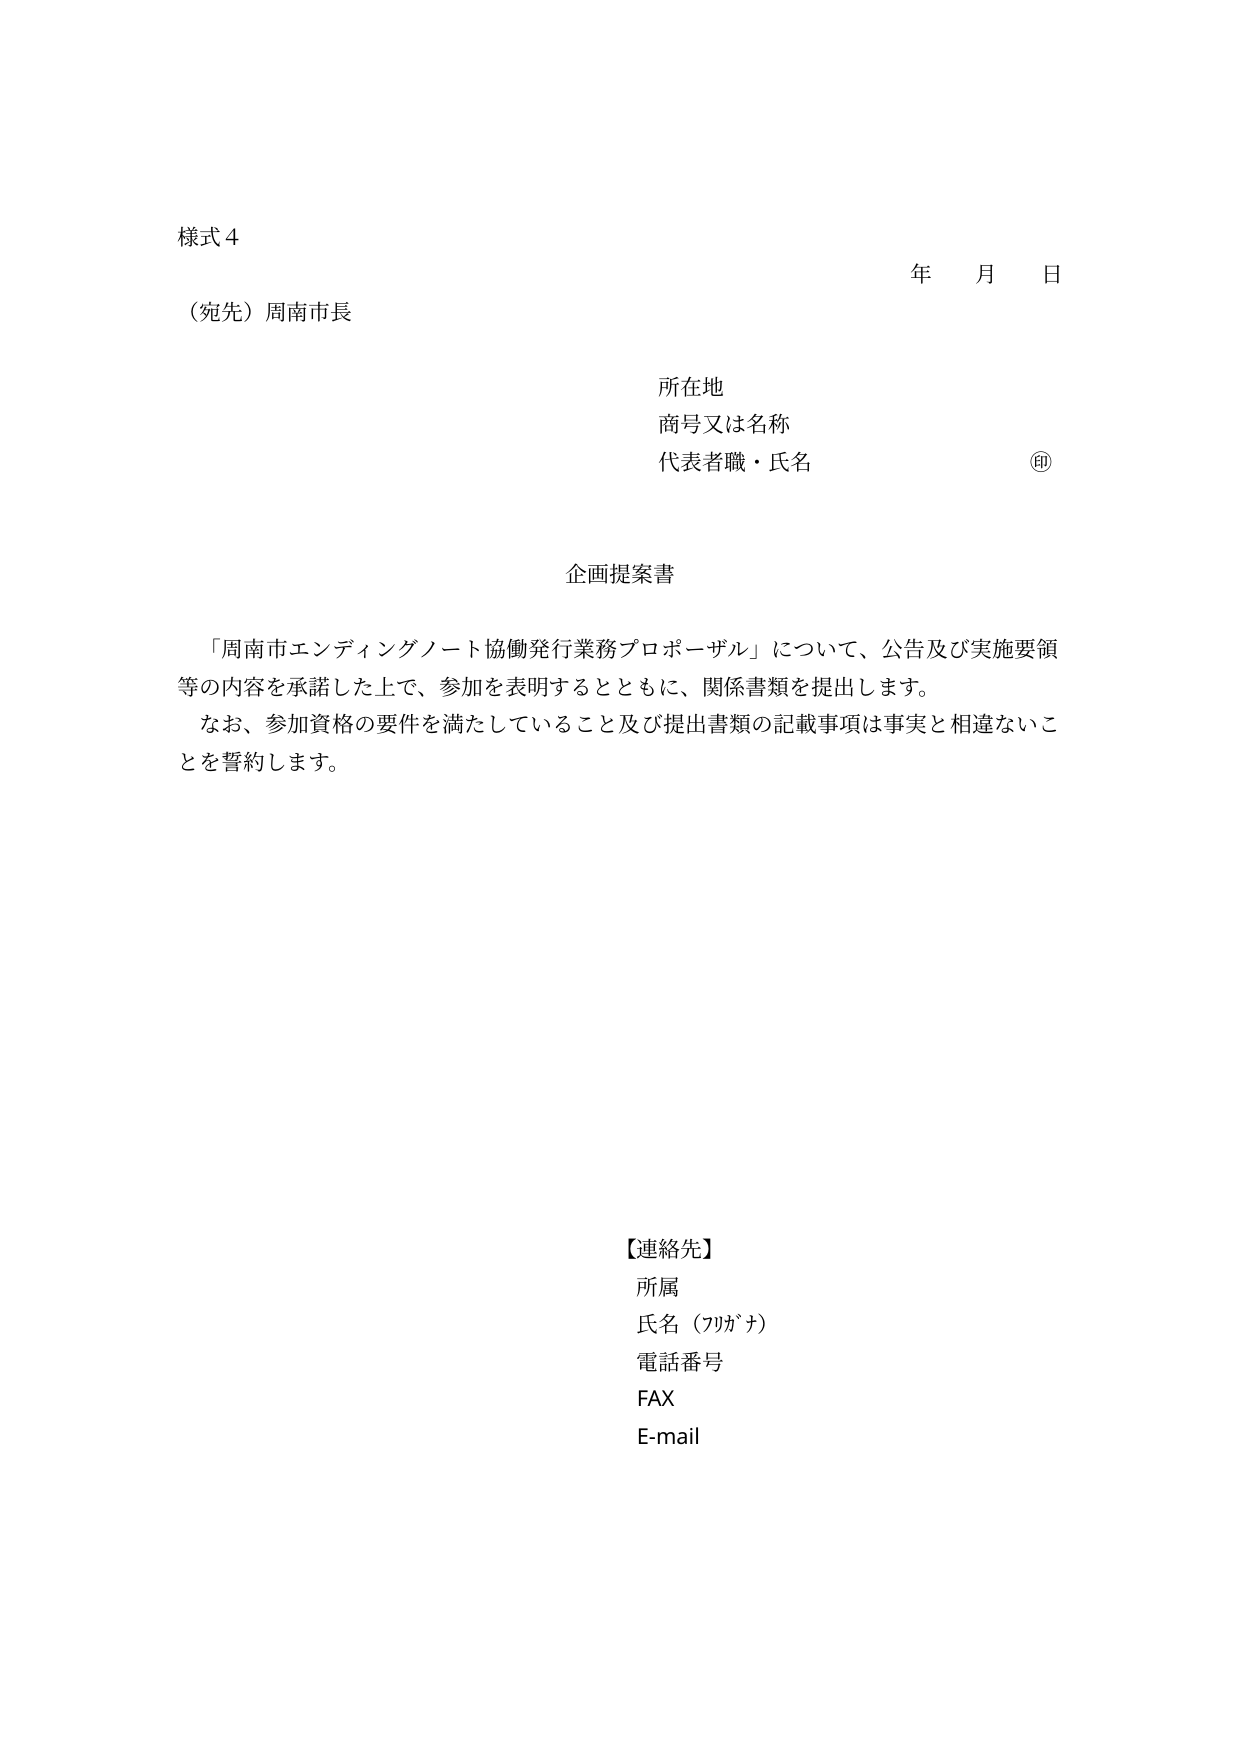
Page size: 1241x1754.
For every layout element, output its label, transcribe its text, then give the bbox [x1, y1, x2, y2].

text 所在地 [177, 367, 1063, 404]
text （宛先）周南市長 [177, 292, 1063, 329]
text なお、参加資格の要件を満たしていること及び提出書類の記載事項は事実と相違ないことを誓約します。 [177, 704, 1063, 779]
text 様式４ [177, 217, 1063, 254]
text 代表者職・氏名 ㊞ [177, 442, 1063, 479]
text 年 月 日 [177, 254, 1063, 292]
text 企画提案書 [177, 554, 1063, 592]
text 「周南市エンディングノート協働発行業務プロポーザル」について、公告及び実施要領等の内容を承諾した上で、参加を表明するとともに、関係書類を提出します。 [177, 629, 1063, 704]
text 【連絡先】 [177, 1229, 1063, 1267]
text 商号又は名称 [177, 404, 1063, 442]
text E-mail [177, 1417, 1063, 1454]
text 氏名（ﾌﾘｶﾞﾅ） [177, 1304, 1063, 1342]
text 所属 [177, 1267, 1063, 1304]
text 電話番号 [177, 1342, 1063, 1379]
text FAX [177, 1379, 1063, 1417]
